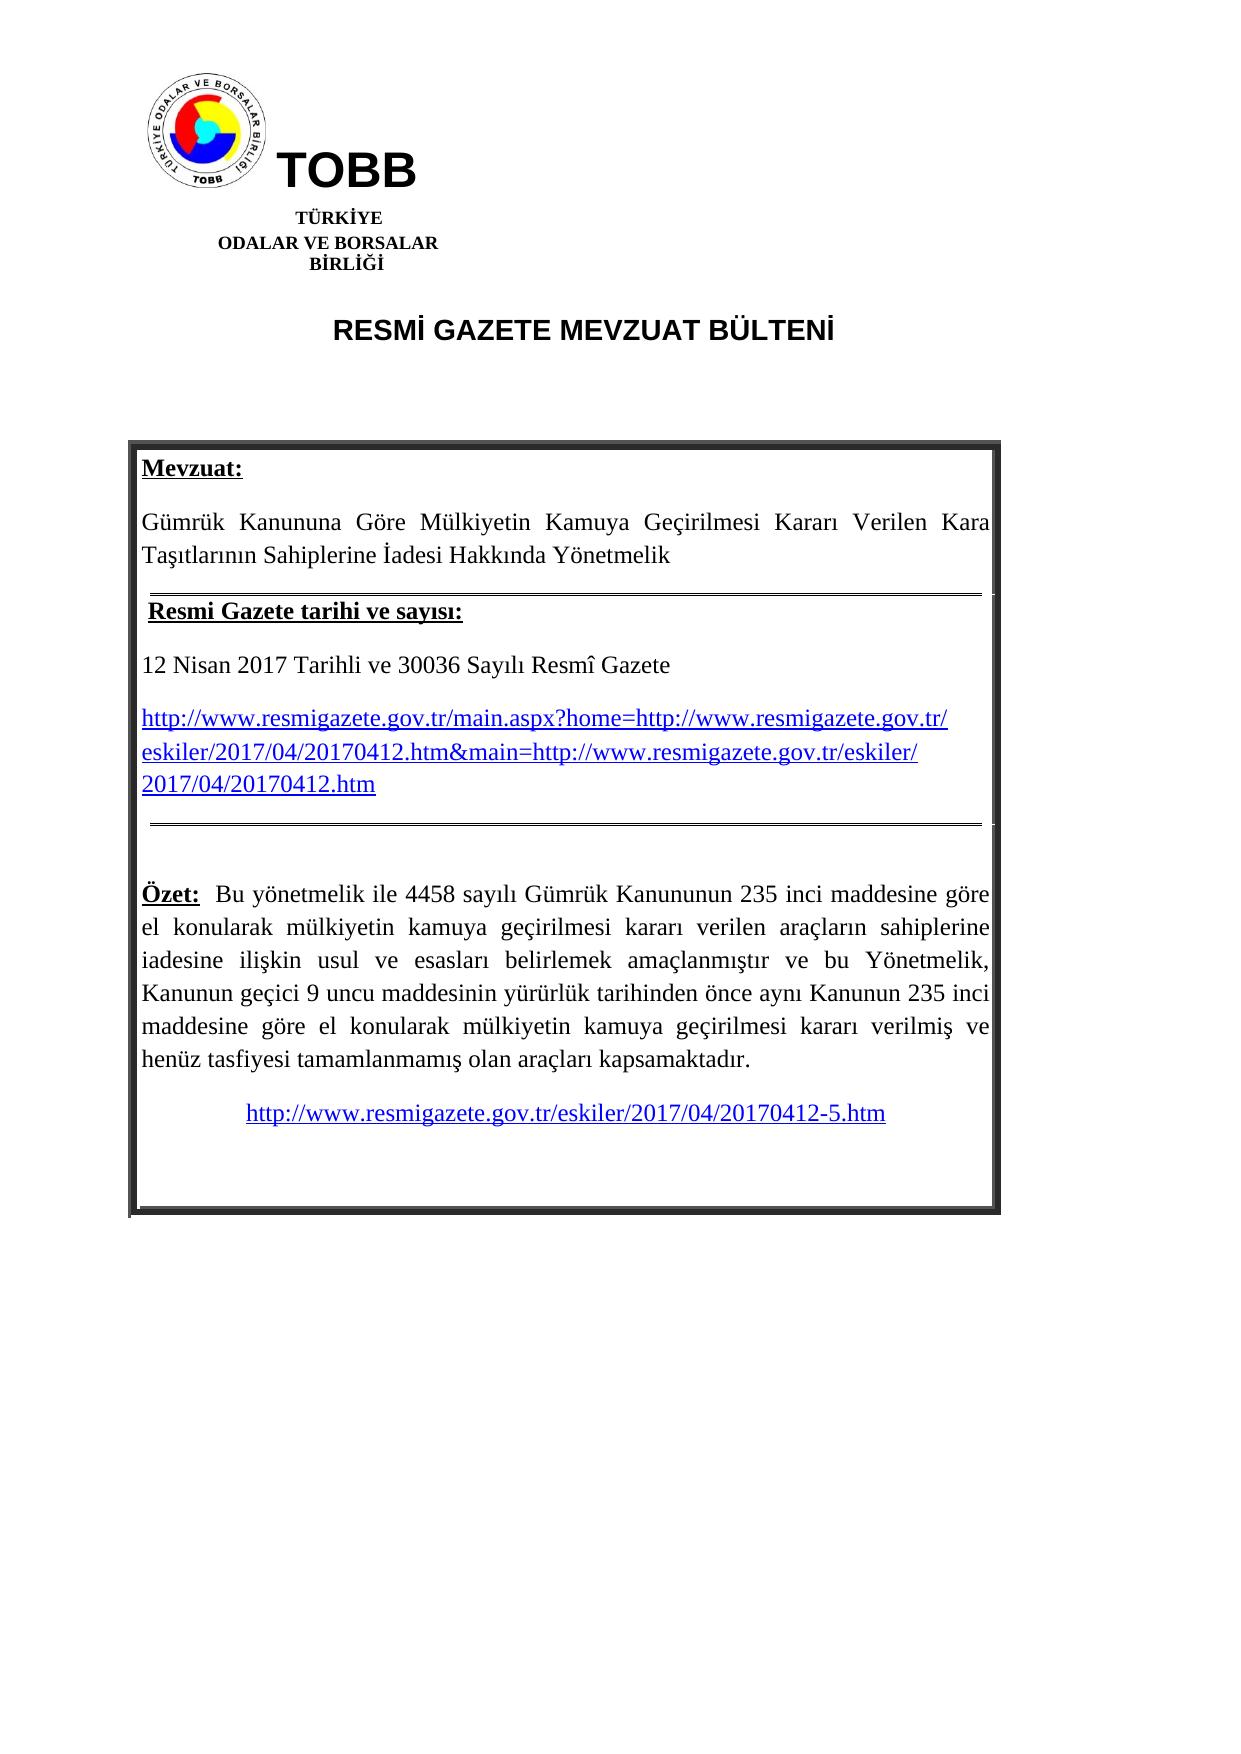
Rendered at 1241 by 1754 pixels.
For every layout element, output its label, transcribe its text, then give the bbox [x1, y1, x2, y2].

table_cell Özet: Bu yönetmelik ile 4458 sayılı Gümrük Kanununun 235 inci maddesine göre el konularak mülkiyetin kamuya geçirilmesi kararı verilen araçların sahiplerine iadesine ilişkin usul ve esasları belirlemek amaçlanmıştır ve bu Yönetmelik, Kanunun geçici 9 uncu maddesinin yürürlük tarihinden önce aynı Kanunun 235 inci maddesine göre el konularak mülkiyetin kamuya geçirilmesi kararı verilmiş ve henüz tasfiyesi tamamlanmamış olan araçları kapsamaktadır. http://www.resmigazete.gov.tr/eskiler/2017/04/20170412-5.htm [137, 823, 995, 1206]
table_cell Resmi Gazete tarihi ve sayısı: 12 Nisan 2017 Tarihli ve 30036 Sayılı Resmî Gazete [137, 593, 995, 703]
picture [147, 73, 266, 188]
table_cell http://www.resmigazete.gov.tr/main.aspx?home=http://www.resmigazete.gov.tr/eskiler/2017/04/20170412.htm&main=http://www.resmigazete.gov.tr/eskiler/2017/04/20170412.htm [140, 704, 992, 823]
table_header Mevzuat: Gümrük Kanununa Göre Mülkiyetin Kamuya Geçirilmesi Kararı Verilen Kara Taşıtlarının Sahiplerine İadesi Hakkında Yönetmelik [140, 453, 992, 593]
